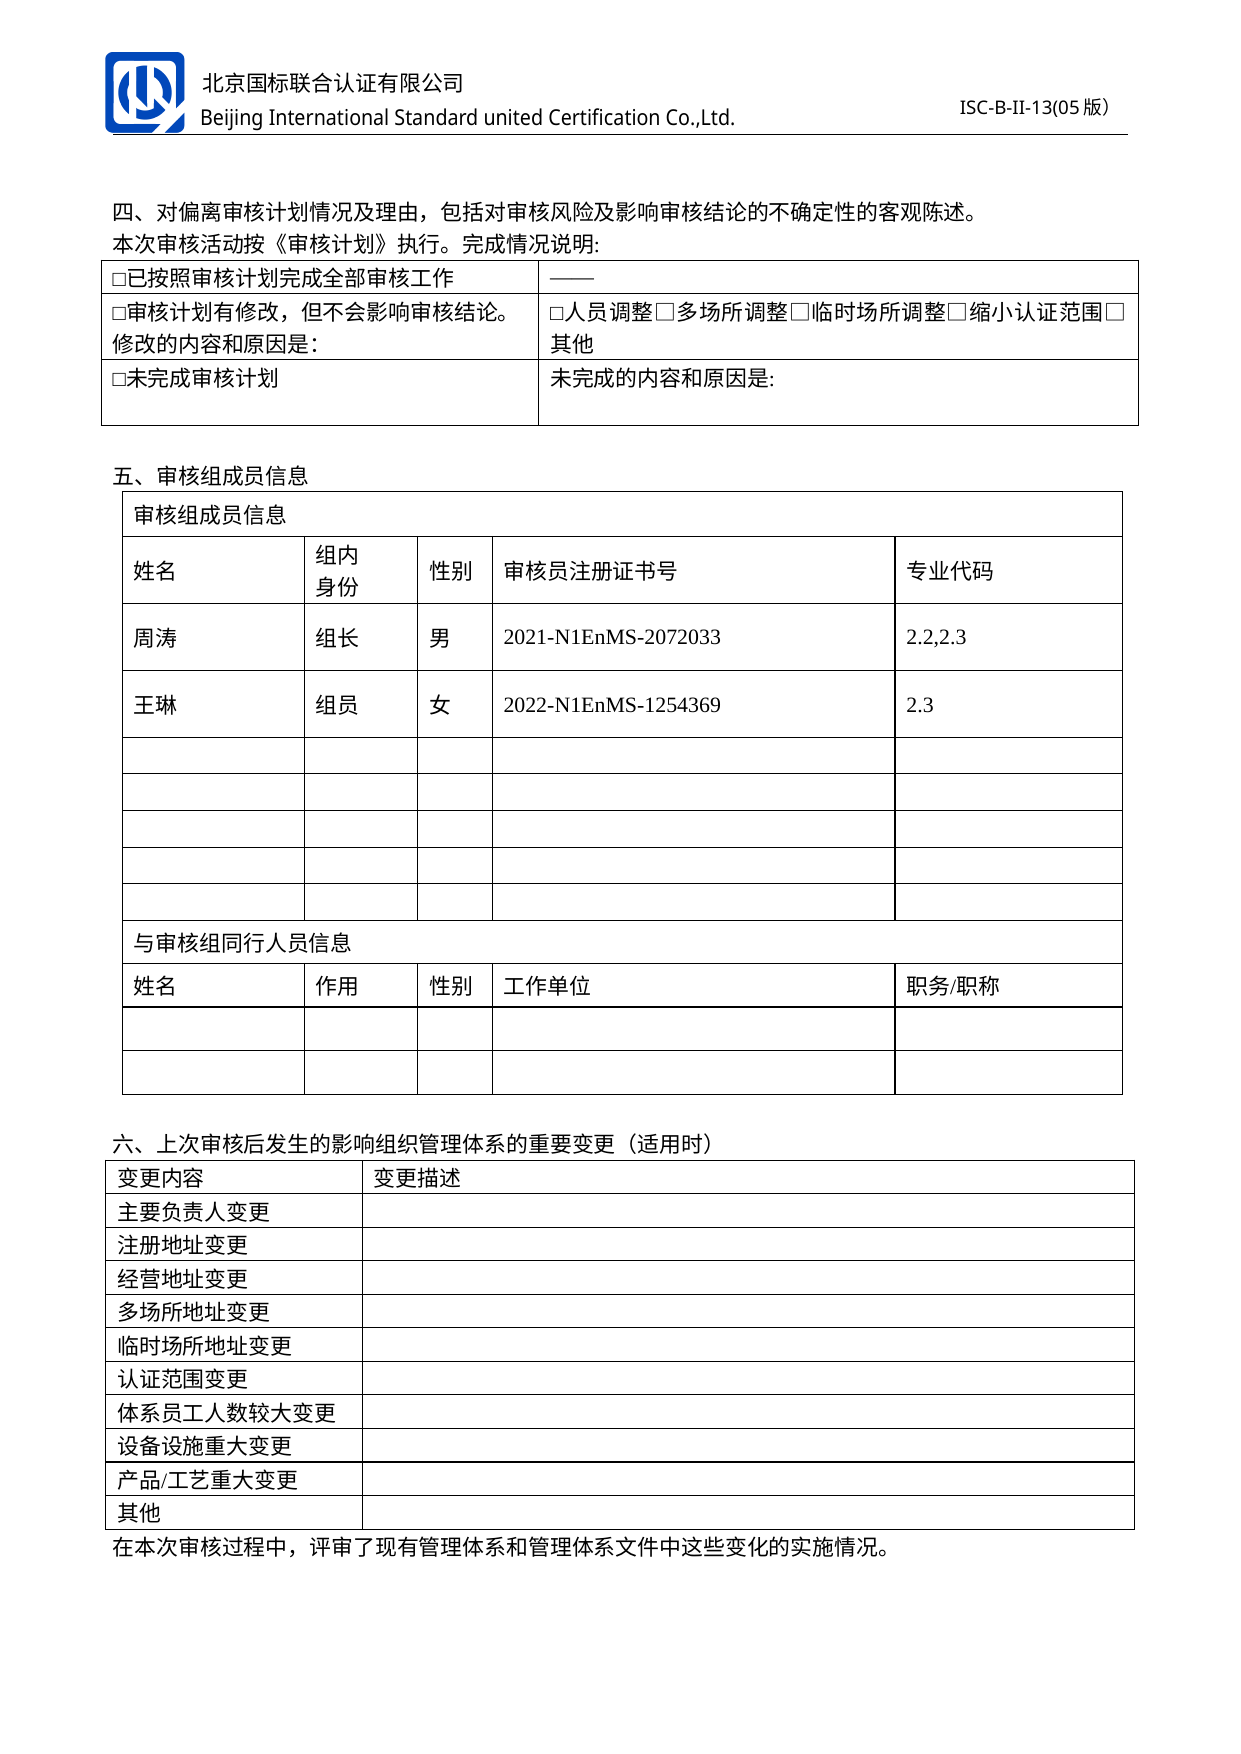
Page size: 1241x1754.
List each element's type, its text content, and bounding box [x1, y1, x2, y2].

table_cell [363, 1261, 1134, 1294]
table_cell [896, 884, 1122, 920]
table_cell 未完成的内容和原因是: [539, 360, 1138, 425]
table_cell 多场所地址变更 [106, 1295, 362, 1327]
text 在本次审核过程中，评审了现有管理体系和管理体系文件中这些变化的实施情况。 [112, 1530, 1128, 1562]
table_cell 2.2,2.3 [896, 604, 1122, 670]
table_cell 与审核组同行人员信息 [123, 921, 1122, 963]
table_cell 注册地址变更 [106, 1228, 362, 1260]
table_cell [896, 774, 1122, 810]
table_cell 主要负责人变更 [106, 1194, 362, 1227]
table_cell 体系员工人数较大变更 [106, 1395, 362, 1428]
table_cell 专业代码 [896, 537, 1122, 603]
table_cell 产品/工艺重大变更 [106, 1463, 362, 1495]
table_cell 女 [418, 671, 492, 737]
table_cell [363, 1395, 1134, 1428]
table_cell [363, 1429, 1134, 1461]
text 本次审核活动按《审核计划》执行。完成情况说明: [112, 227, 1128, 259]
picture [105, 52, 185, 133]
table_cell [305, 738, 417, 773]
table_cell □人员调整□多场所调整□临时场所调整□缩小认证范围□其他 [539, 294, 1138, 359]
table_cell [363, 1228, 1134, 1260]
table_cell 2021-N1EnMS-2072033 [493, 604, 894, 670]
table_cell [305, 884, 417, 920]
table_cell [418, 738, 492, 773]
table_cell [896, 811, 1122, 847]
table_cell 周涛 [123, 604, 304, 670]
table_cell 其他 [106, 1496, 362, 1528]
table_cell [363, 1295, 1134, 1327]
table_cell [123, 811, 304, 847]
text 四、对偏离审核计划情况及理由，包括对审核风险及影响审核结论的不确定性的客观陈述。 [112, 194, 1128, 227]
table_cell 组内 身份 [305, 537, 417, 603]
table_cell 经营地址变更 [106, 1261, 362, 1294]
table_cell [493, 848, 894, 883]
table_cell 男 [418, 604, 492, 670]
table_cell [493, 811, 894, 847]
table_cell [896, 738, 1122, 773]
table_cell [305, 774, 417, 810]
table_cell [418, 884, 492, 920]
table_header 审核组成员信息 [123, 492, 1122, 536]
table_cell [493, 1051, 894, 1093]
table_cell 审核员注册证书号 [493, 537, 894, 603]
table_cell [305, 1051, 417, 1093]
table_cell 设备设施重大变更 [106, 1429, 362, 1461]
table_cell 性别 [418, 537, 492, 603]
table_cell [418, 848, 492, 883]
table_header 变更内容 [106, 1161, 362, 1193]
table_cell 姓名 [123, 964, 304, 1006]
table_cell [123, 738, 304, 773]
table_cell 性别 [418, 964, 492, 1006]
table_cell [896, 848, 1122, 883]
table_cell 工作单位 [493, 964, 894, 1006]
table_cell 王琳 [123, 671, 304, 737]
table_cell 姓名 [123, 537, 304, 603]
table_cell [493, 738, 894, 773]
table_cell 认证范围变更 [106, 1362, 362, 1394]
table_cell 职务/职称 [896, 964, 1122, 1006]
table_cell 2022-N1EnMS-1254369 [493, 671, 894, 737]
table_cell [363, 1463, 1134, 1495]
table_cell [363, 1496, 1134, 1528]
table_header —— [539, 261, 1138, 293]
table_cell [305, 848, 417, 883]
table_cell 临时场所地址变更 [106, 1328, 362, 1361]
table_cell □未完成审核计划 [102, 360, 538, 425]
table_cell [123, 774, 304, 810]
table_cell □审核计划有修改，但不会影响审核结论。 修改的内容和原因是： [102, 294, 538, 359]
table_cell [418, 774, 492, 810]
table_cell [305, 1008, 417, 1050]
table_cell 2.3 [896, 671, 1122, 737]
table_cell [418, 1051, 492, 1093]
table_header □已按照审核计划完成全部审核工作 [102, 261, 538, 293]
table_cell 作用 [305, 964, 417, 1006]
table_cell [896, 1051, 1122, 1093]
table_cell [123, 848, 304, 883]
table_cell [493, 774, 894, 810]
table_cell [493, 884, 894, 920]
table_cell 组员 [305, 671, 417, 737]
text 五、审核组成员信息 [112, 459, 1128, 491]
table_cell 组长 [305, 604, 417, 670]
table_header 变更描述 [363, 1161, 1134, 1193]
table_cell [123, 1051, 304, 1093]
table_cell [363, 1328, 1134, 1361]
table_cell [418, 811, 492, 847]
table_cell [123, 884, 304, 920]
table_cell [896, 1008, 1122, 1050]
text 六、上次审核后发生的影响组织管理体系的重要变更（适用时） [112, 1127, 1128, 1159]
table_cell [418, 1008, 492, 1050]
table_cell [363, 1194, 1134, 1227]
table_cell [123, 1008, 304, 1050]
table_cell [305, 811, 417, 847]
table_cell [363, 1362, 1134, 1394]
table_cell [493, 1008, 894, 1050]
